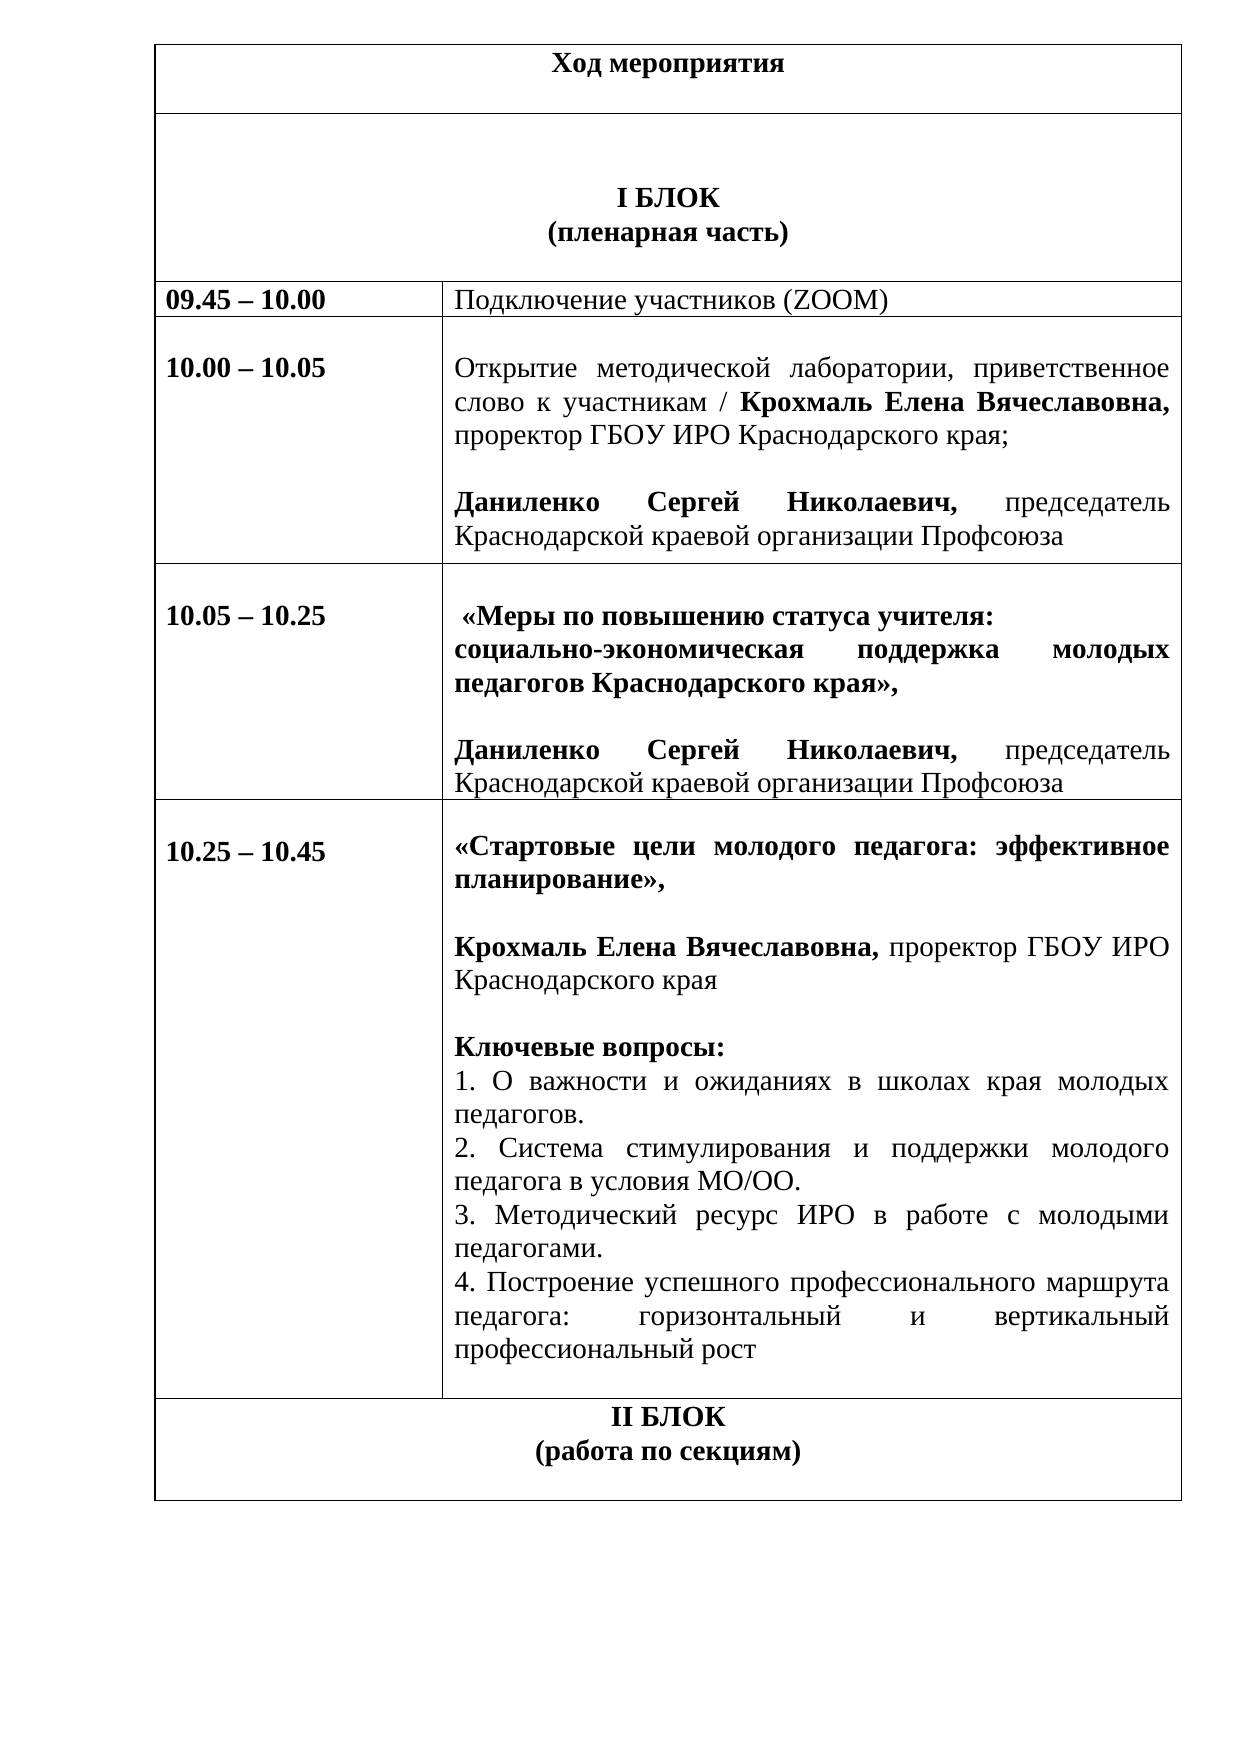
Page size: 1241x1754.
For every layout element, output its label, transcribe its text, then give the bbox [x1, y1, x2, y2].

table_cell «Стартовые цели молодого педагога: эффективное планирование», Крохмаль Елена Вячеславовна, проректор ГБОУ ИРО Краснодарского края Ключевые вопросы: 1. О важности и ожиданиях в школах края молодых педагогов. 2. Система стимулирования и поддержки молодого педагога в условия МО/ОО. 3. Методический ресурс ИРО в работе с молодыми педагогами. 4. Построение успешного профессионального маршрута педагога: горизонтальный и вертикальный профессиональный рост [443, 800, 1181, 1398]
table_cell 10.05 – 10.25 [156, 564, 442, 799]
table_cell 09.45 – 10.00 [156, 282, 442, 316]
table_cell Ход мероприятия [156, 45, 1181, 112]
table_cell Открытие методической лаборатории, приветственное слово к участникам / Крохмаль Елена Вячеславовна, проректор ГБОУ ИРО Краснодарского края; Даниленко Сергей Николаевич, председатель Краснодарской краевой организации Профсоюза [443, 317, 1181, 563]
table_cell 10.00 – 10.05 [156, 317, 442, 563]
table_cell II БЛОК (работа по секциям) [156, 1399, 1181, 1500]
table_cell 10.25 – 10.45 [156, 800, 442, 1398]
table_cell I БЛОК (пленарная часть) [156, 114, 1181, 281]
table_cell Подключение участников (ZOOM) [443, 282, 1181, 316]
table_cell «Меры по повышению статуса учителя: социально-экономическая поддержка молодых педагогов Краснодарского края», Даниленко Сергей Николаевич, председатель Краснодарской краевой организации Профсоюза [443, 564, 1181, 799]
